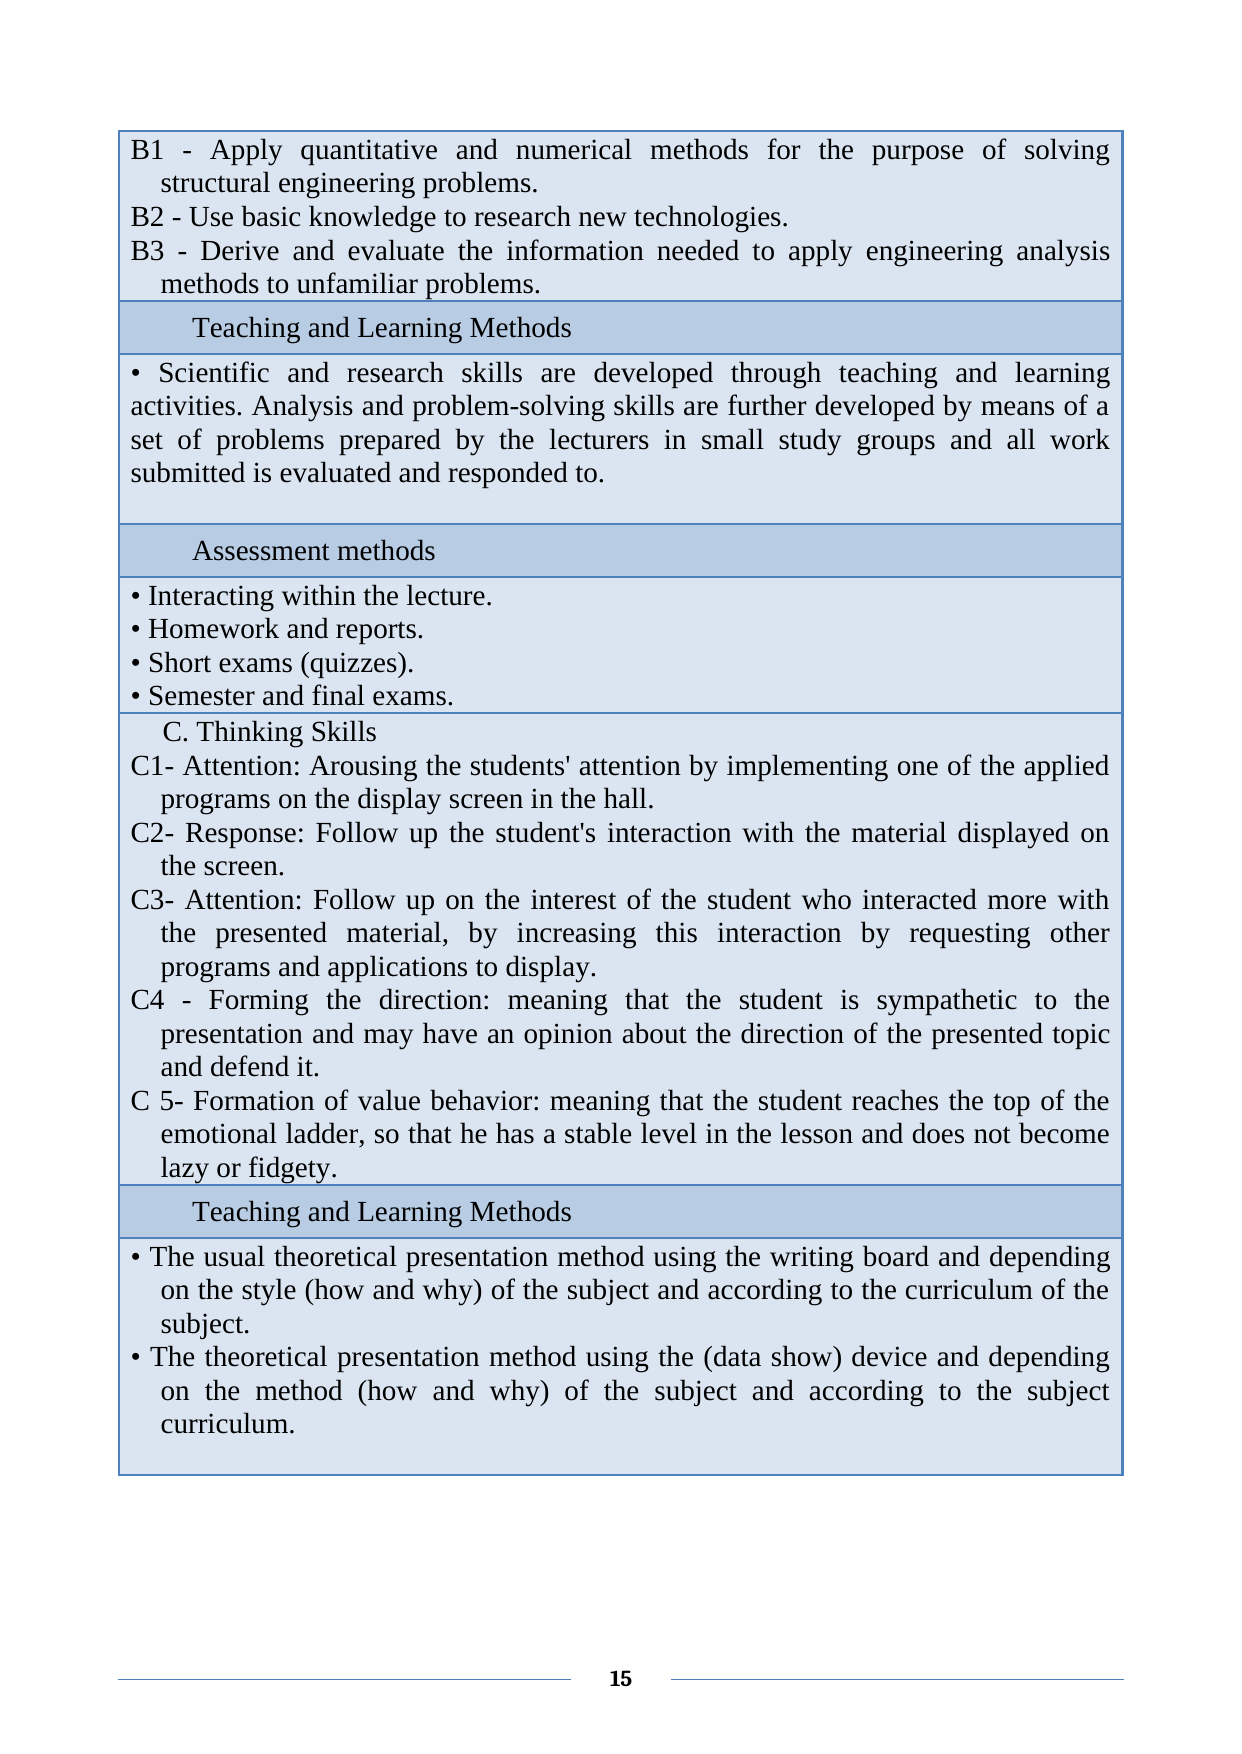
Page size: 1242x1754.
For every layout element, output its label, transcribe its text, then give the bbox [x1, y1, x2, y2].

table_cell • The usual theoretical presentation method using the writing board and depending on the style (how and why) of the subject and according to the curriculum of the subject. • The theoretical presentation method using the (data show) device and depending on the method (how and why) of the subject and according to the subject curriculum. [120, 1239, 1121, 1474]
table_cell • Scientific and research skills are developed through teaching and learning activities. Analysis and problem-solving skills are further developed by means of a set of problems prepared by the lecturers in small study groups and all work submitted is evaluated and responded to. [120, 355, 1121, 523]
table_cell Teaching and Learning Methods [120, 1186, 1121, 1237]
table_cell C. Thinking Skills C1- Attention: Arousing the students' attention by implementing one of the applied programs on the display screen in the hall. C2- Response: Follow up the student's interaction with the material displayed on the screen. C3- Attention: Follow up on the interest of the student who interacted more with the presented material, by increasing this interaction by requesting other programs and applications to display. C4 - Forming the direction: meaning that the student is sympathetic to the presentation and may have an opinion about the direction of the presented topic and defend it. C 5- Formation of value behavior: meaning that the student reaches the top of the emotional ladder, so that he has a stable level in the lesson and does not become lazy or fidgety. [120, 714, 1121, 1184]
table_cell Teaching and Learning Methods [120, 302, 1121, 353]
table_cell • Interacting within the lecture. • Homework and reports. • Short exams (quizzes). • Semester and final exams. [120, 578, 1121, 712]
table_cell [120, 132, 1121, 300]
table_cell Assessment methods [120, 525, 1121, 576]
